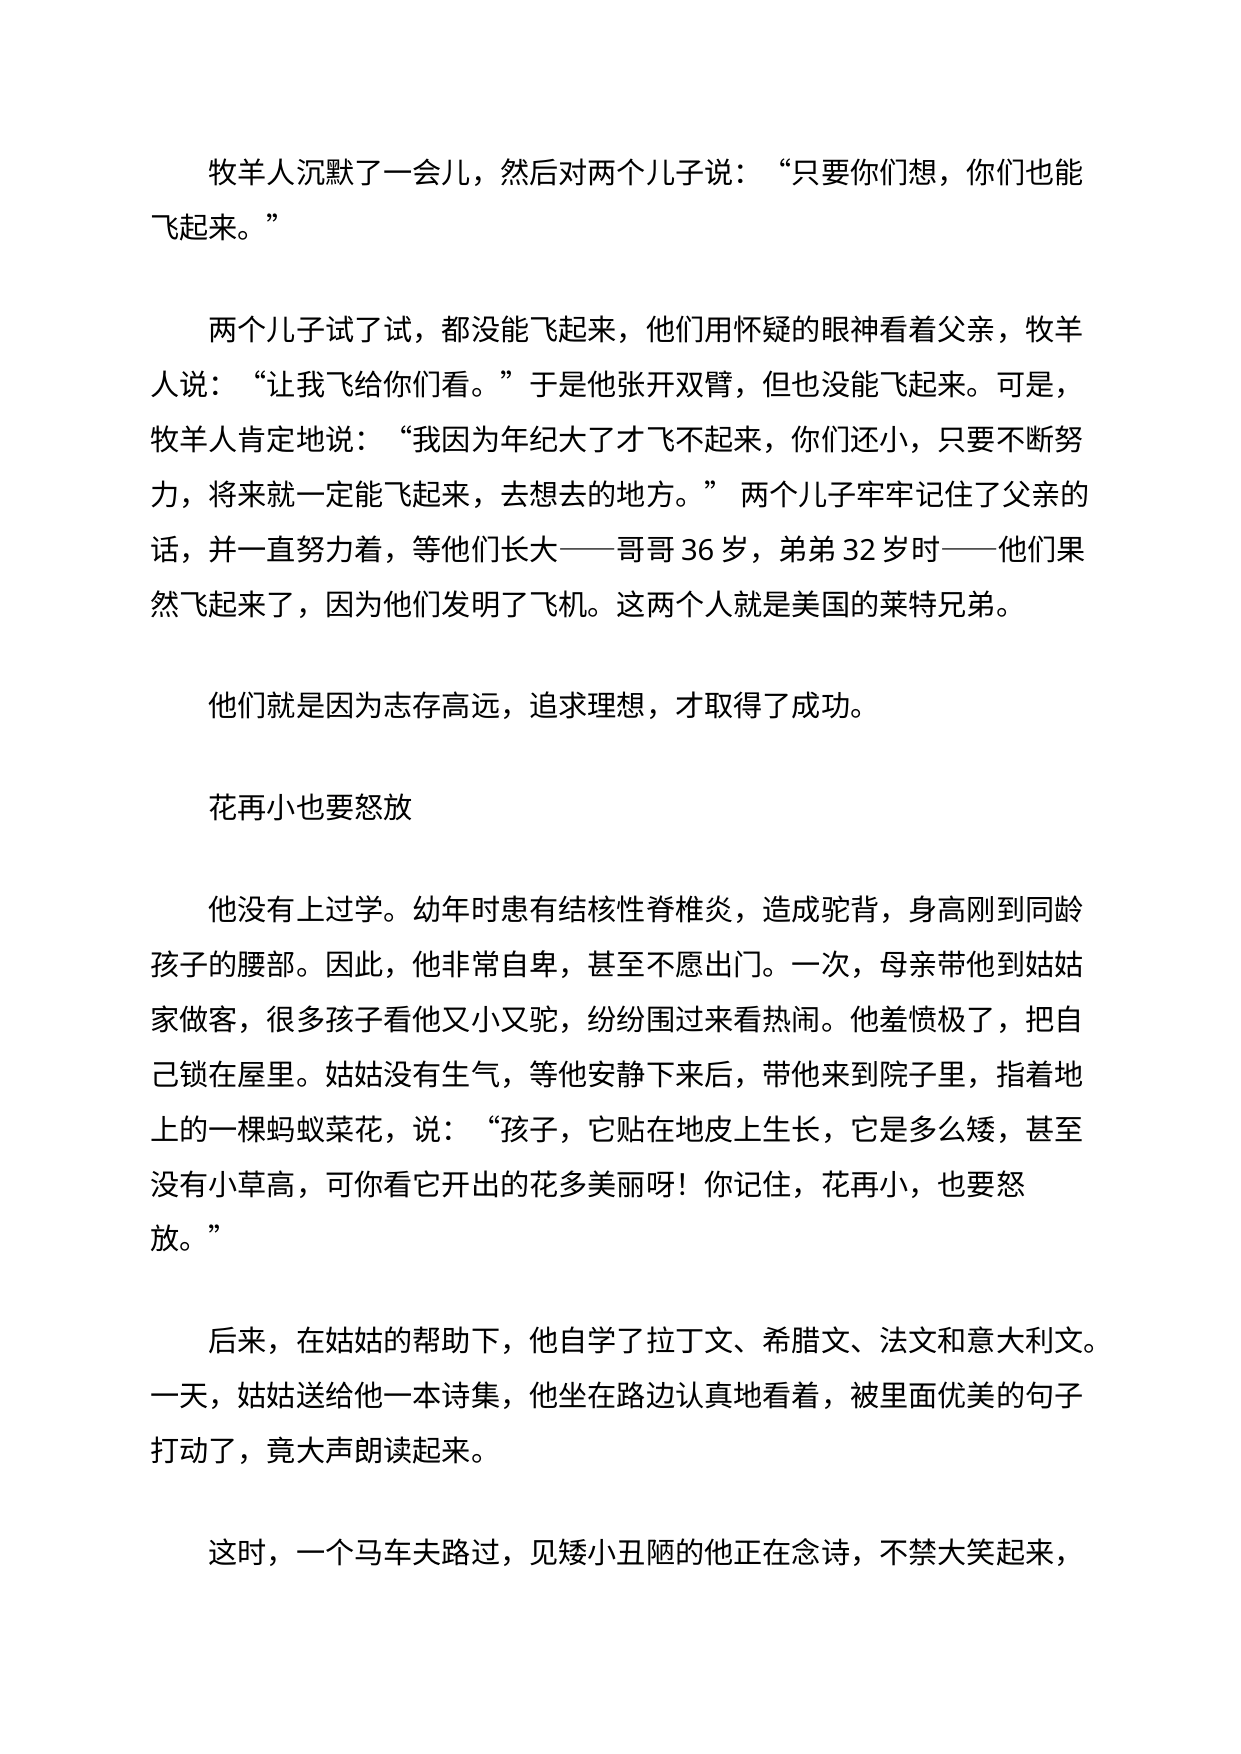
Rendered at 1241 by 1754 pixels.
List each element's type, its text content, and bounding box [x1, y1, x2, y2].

text 牧羊人沉默了一会儿，然后对两个儿子说：“只要你们想，你们也能飞起来。” [150, 150, 1090, 247]
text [150, 1529, 1090, 1572]
text 花再小也要怒放 [150, 785, 1090, 827]
text 两个儿子试了试，都没能飞起来，他们用怀疑的眼神看着父亲，牧羊人说：“让我飞给你们看。”于是他张开双臂，但也没能飞起来。可是，牧羊人肯定地说：“我因为年纪大了才飞不起来，你们还小，只要不断努力，将来就一定能飞起来，去想去的地方。” 两个儿子牢牢记住了父亲的话，并一直努力着，等他们长大——哥哥36岁，弟弟32岁时——他们果然飞起来了，因为他们发明了飞机。这两个人就是美国的莱特兄弟。 [150, 307, 1090, 623]
text 他没有上过学。幼年时患有结核性脊椎炎，造成驼背，身高刚到同龄孩子的腰部。因此，他非常自卑，甚至不愿出门。一次，母亲带他到姑姑家做客，很多孩子看他又小又驼，纷纷围过来看热闹。他羞愤极了，把自己锁在屋里。姑姑没有生气，等他安静下来后，带他来到院子里，指着地上的一棵蚂蚁菜花，说：“孩子，它贴在地皮上生长，它是多么矮，甚至没有小草高，可你看它开出的花多美丽呀！你记住，花再小，也要怒放。” [150, 887, 1090, 1258]
text 后来，在姑姑的帮助下，他自学了拉丁文、希腊文、法文和意大利文。一天，姑姑送给他一本诗集，他坐在路边认真地看着，被里面优美的句子打动了，竟大声朗读起来。 [150, 1318, 1090, 1470]
text 他们就是因为志存高远，追求理想，才取得了成功。 [150, 683, 1090, 725]
